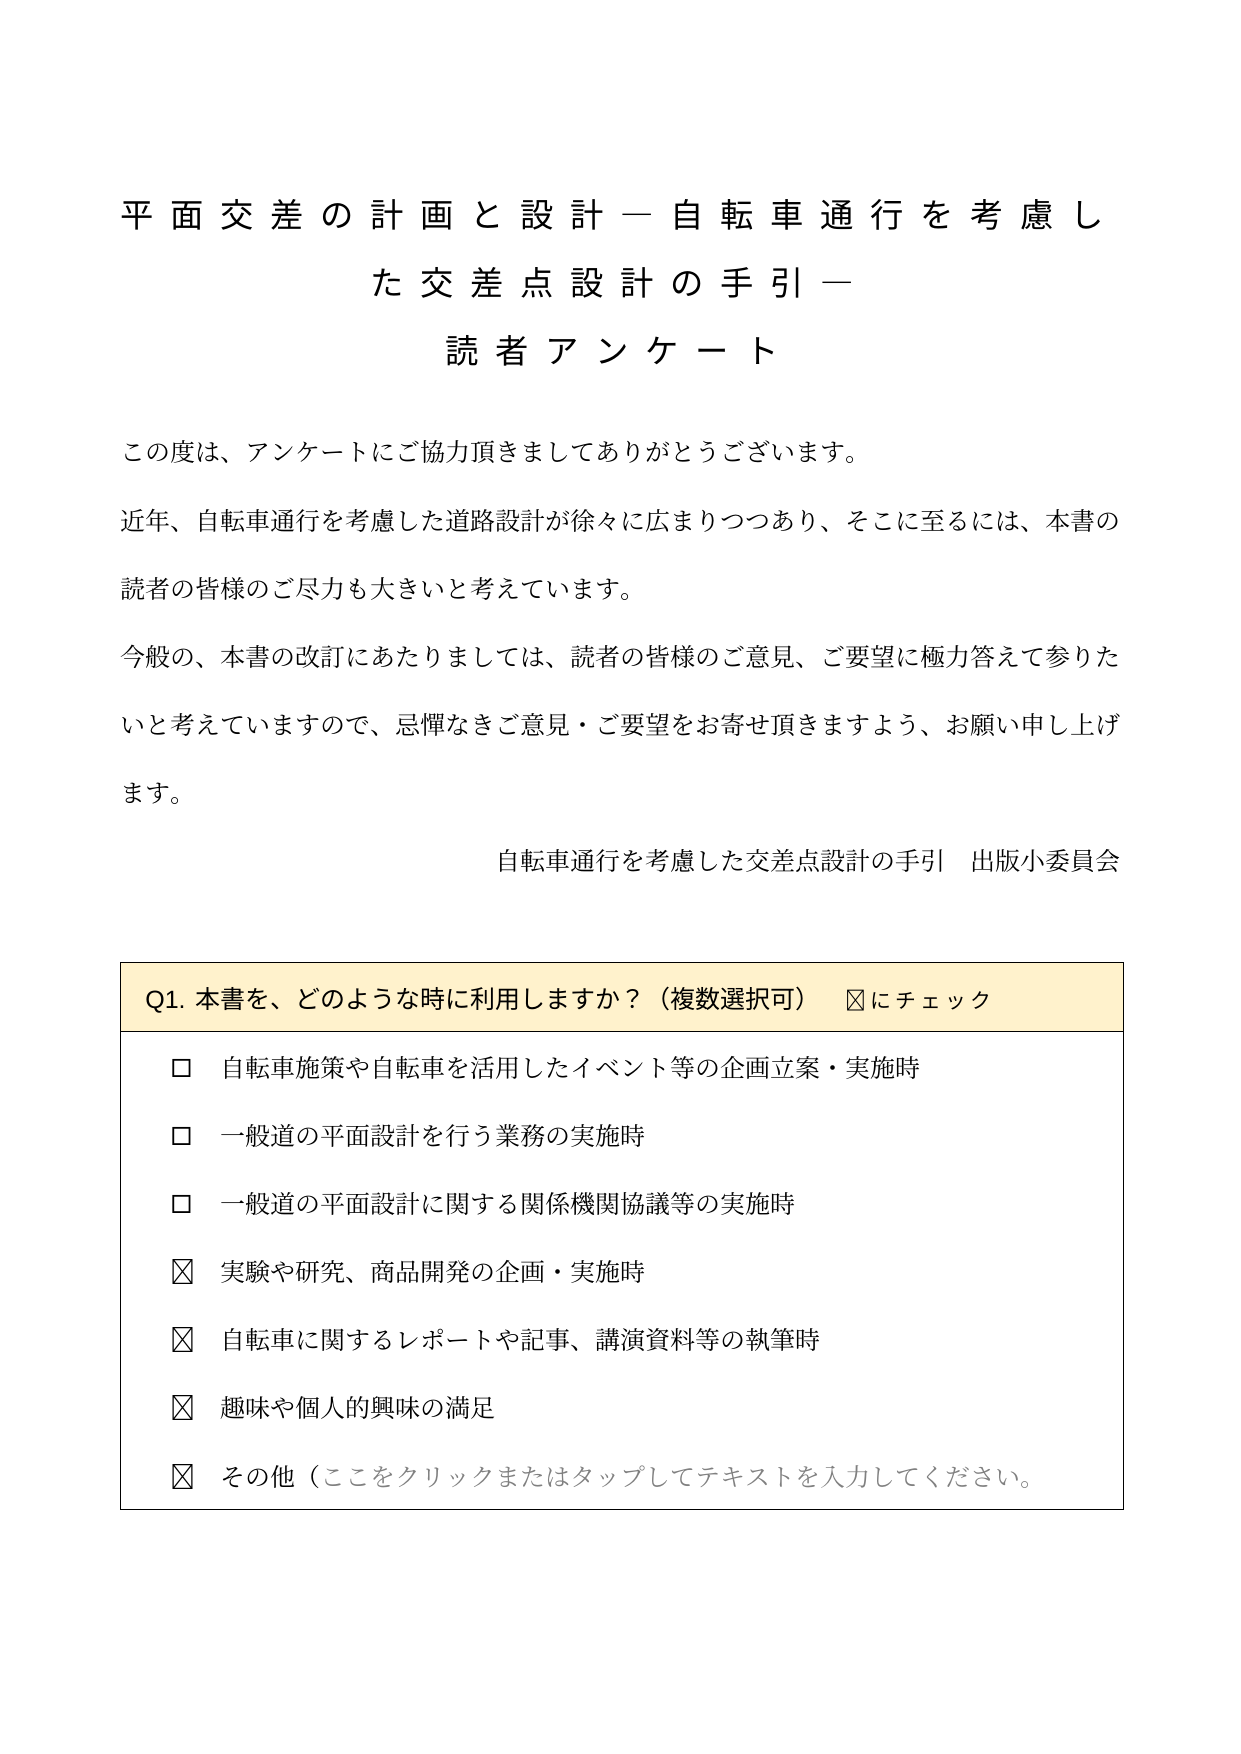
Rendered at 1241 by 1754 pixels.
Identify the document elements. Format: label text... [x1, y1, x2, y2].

table_header Q1.本書を、どのような時に利用しますか？（複数選択可） にチェック [121, 963, 1123, 1031]
text 近年、自転車通行を考慮した道路設計が徐々に広まりつつあり、そこに至るには、本書の読者の皆様のご尽力も大きいと考えています。 [120, 485, 1120, 621]
text 自転車通行を考慮した交差点設計の手引 出版小委員会 [120, 826, 1120, 894]
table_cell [121, 1032, 1123, 1509]
text この度は、アンケートにご協力頂きましてありがとうございます。 [120, 417, 1120, 485]
text 今般の、本書の改訂にあたりましては、読者の皆様のご意見、ご要望に極力答えて参りたいと考えていますので、忌憚なきご意見・ご要望をお寄せ頂きますよう、お願い申し上げます。 [120, 621, 1120, 826]
text 読者アンケート [120, 315, 1120, 383]
text 平面交差の計画と設計―自転車通行を考慮した交差点設計の手引― [120, 179, 1120, 315]
